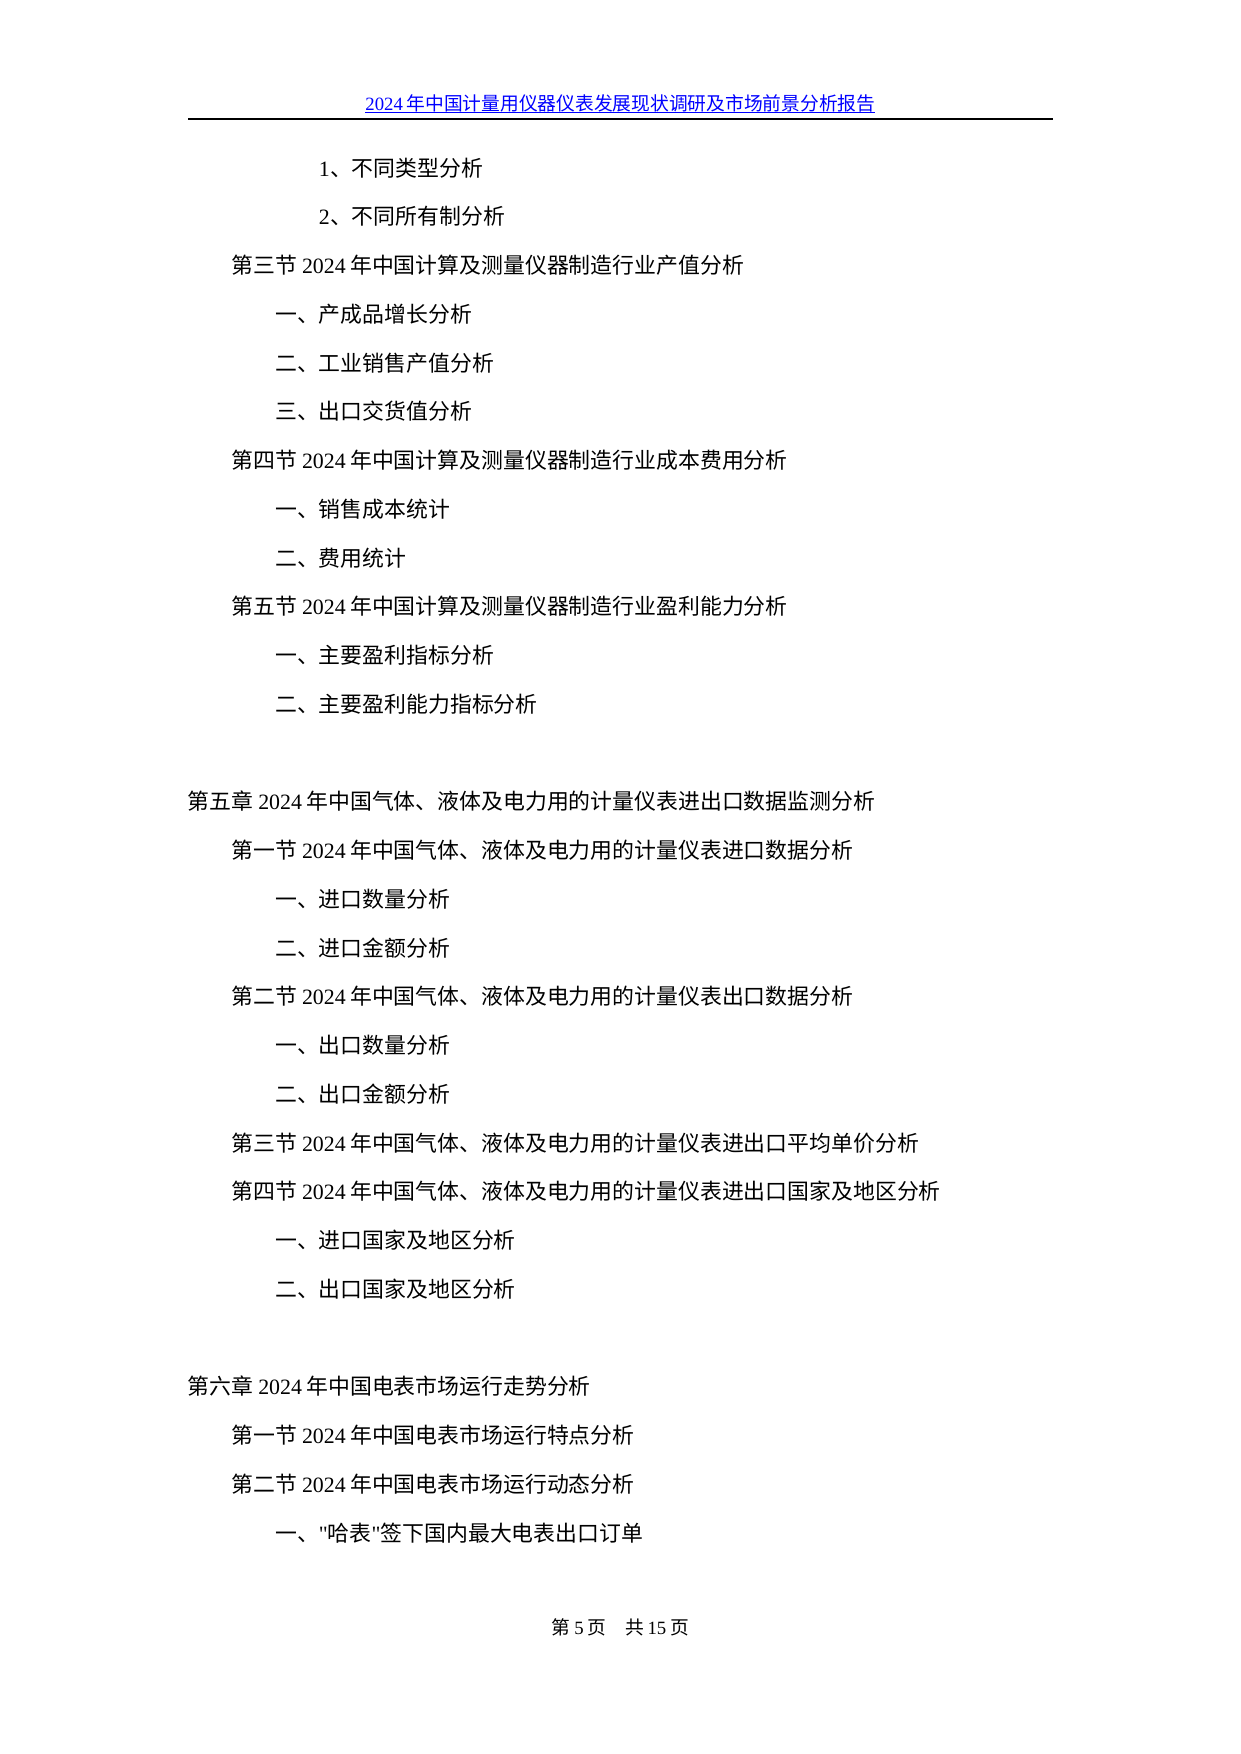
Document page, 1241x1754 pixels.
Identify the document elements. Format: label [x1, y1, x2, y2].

text [187, 150, 1053, 1548]
